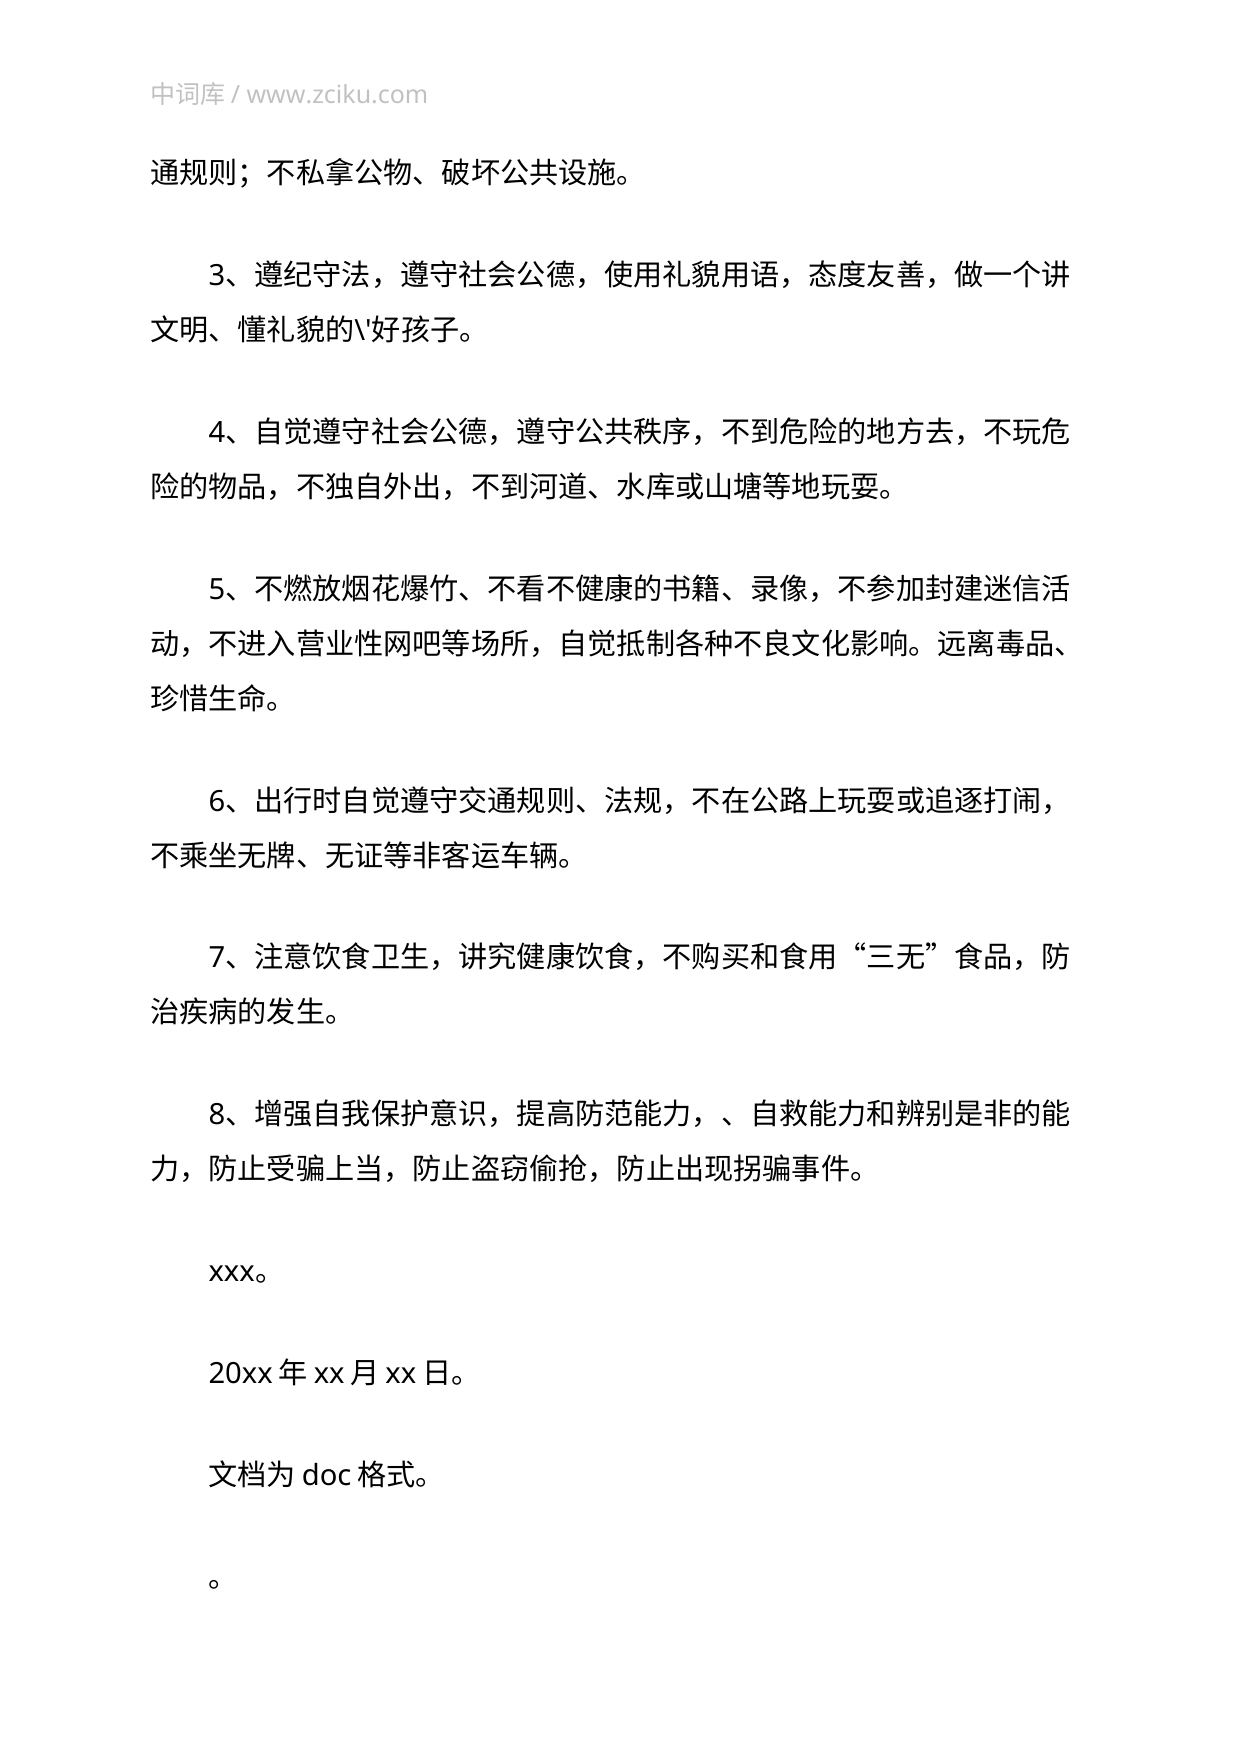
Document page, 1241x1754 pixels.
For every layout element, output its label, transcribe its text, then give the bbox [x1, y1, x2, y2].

text 5、不燃放烟花爆竹、不看不健康的书籍、录像，不参加封建迷信活动，不进入营业性网吧等场所，自觉抵制各种不良文化影响。远离毒品、珍惜生命。 [150, 566, 1090, 718]
text 6、出行时自觉遵守交通规则、法规，不在公路上玩耍或追逐打闹，不乘坐无牌、无证等非客运车辆。 [150, 777, 1090, 874]
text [150, 150, 1090, 192]
text xxx。 [150, 1247, 1090, 1290]
text 3、遵纪守法，遵守社会公德，使用礼貌用语，态度友善，做一个讲文明、懂礼貌的\'好孩子。 [150, 252, 1090, 349]
text 4、自觉遵守社会公德，遵守公共秩序，不到危险的地方去，不玩危险的物品，不独自外出，不到河道、水库或山塘等地玩耍。 [150, 409, 1090, 506]
text 文档为doc格式。 [150, 1451, 1090, 1494]
text 20xx年xx月xx日。 [150, 1349, 1090, 1392]
text 8、增强自我保护意识，提高防范能力，、自救能力和辨别是非的能力，防止受骗上当，防止盗窃偷抢，防止出现拐骗事件。 [150, 1091, 1090, 1188]
text 7、注意饮食卫生，讲究健康饮食，不购买和食用“三无”食品，防治疾病的发生。 [150, 934, 1090, 1031]
text 。 [150, 1553, 1090, 1596]
